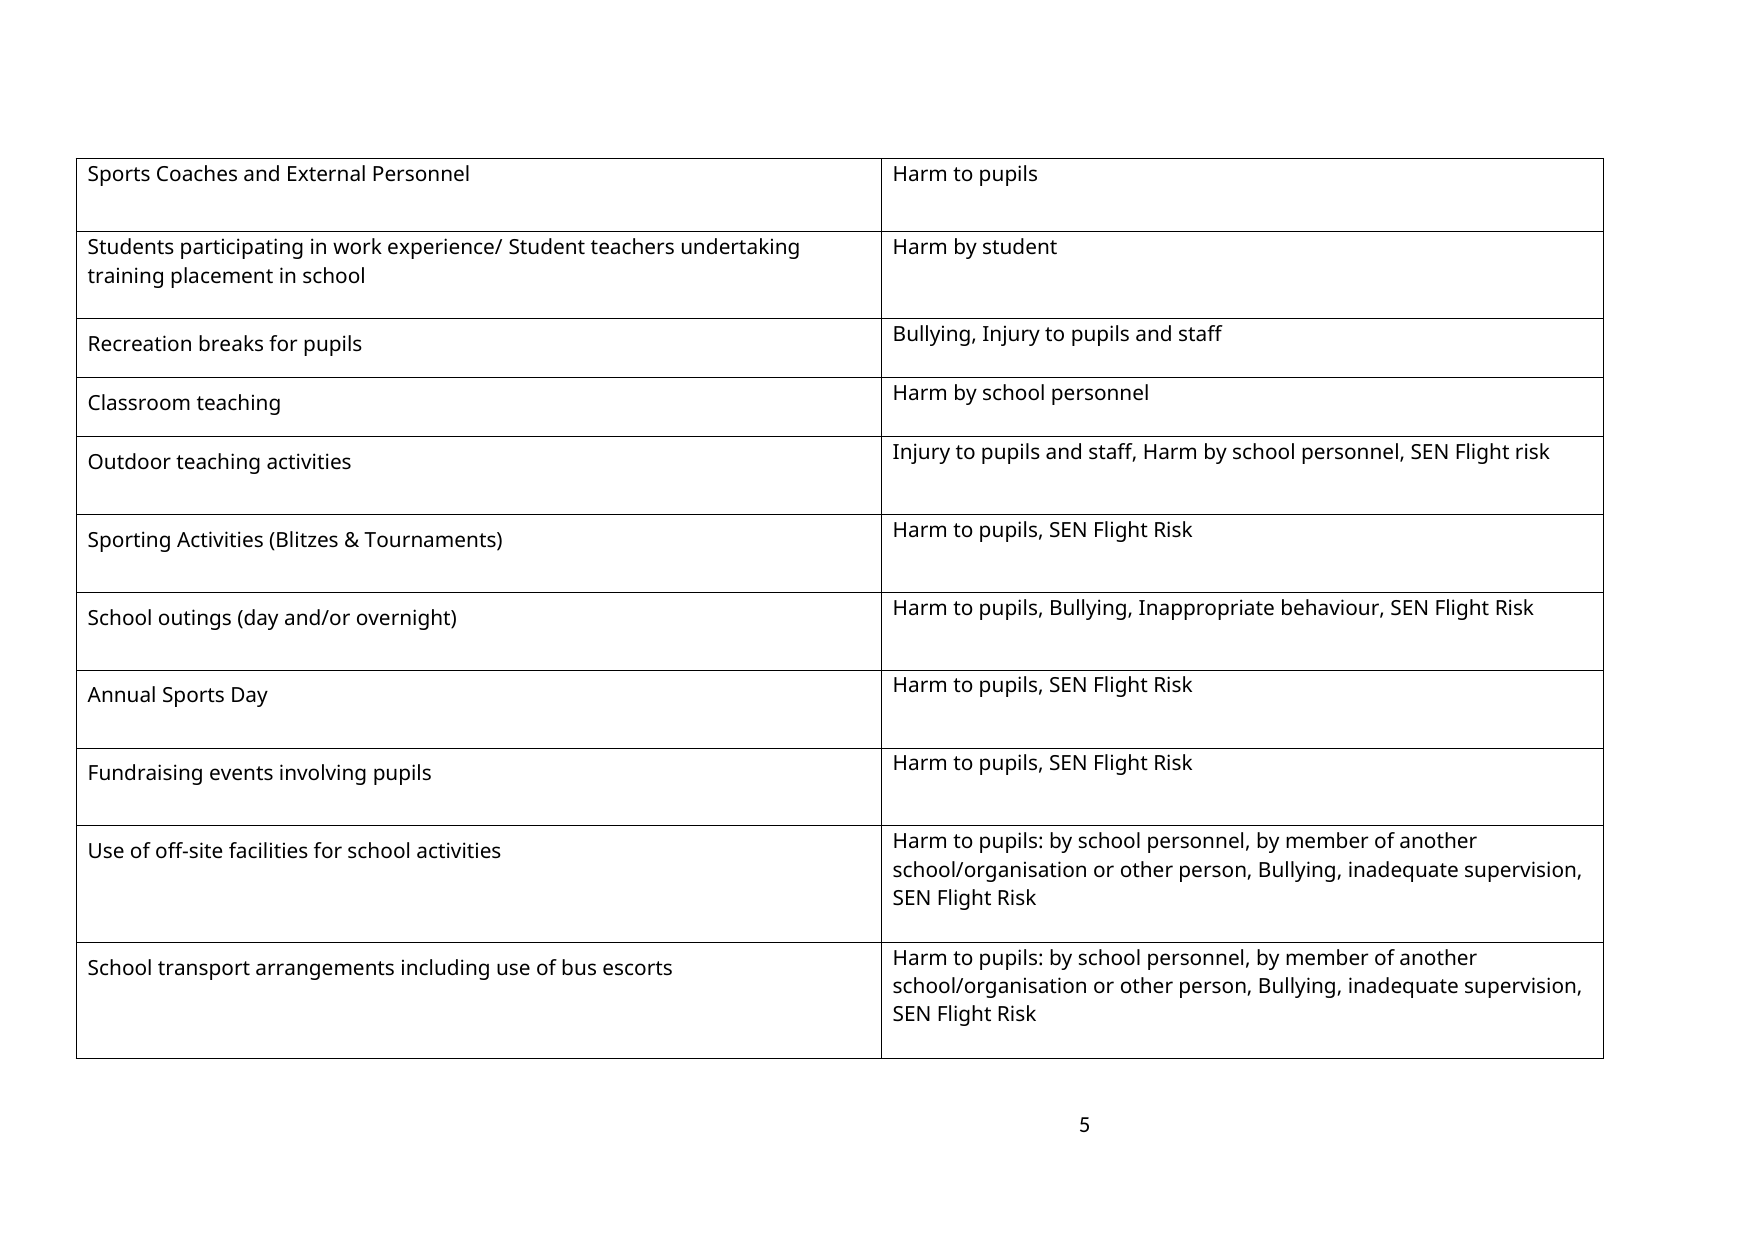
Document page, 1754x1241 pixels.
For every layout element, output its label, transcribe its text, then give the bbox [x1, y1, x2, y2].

table_cell Use of off-site facilities for school activities [77, 826, 881, 942]
table_cell Sporting Activities (Blitzes & Tournaments) [77, 515, 881, 592]
table_cell School outings (day and/or overnight) [77, 593, 881, 669]
table_cell Harm to pupils [882, 159, 1603, 231]
table_cell Harm to pupils, Bullying, Inappropriate behaviour, SEN Flight Risk [882, 593, 1603, 669]
table_cell Sports Coaches and External Personnel [77, 159, 881, 231]
table_cell Fundraising events involving pupils [77, 749, 881, 825]
table_cell Harm to pupils, SEN Flight Risk [882, 515, 1603, 592]
table_cell Harm to pupils, SEN Flight Risk [882, 749, 1603, 825]
table_cell School transport arrangements including use of bus escorts [77, 943, 881, 1058]
table_cell Bullying, Injury to pupils and staff [882, 319, 1603, 377]
table_cell Recreation breaks for pupils [77, 319, 881, 377]
table_cell Harm by student [882, 232, 1603, 318]
table_cell Harm to pupils, SEN Flight Risk [882, 671, 1603, 747]
table_cell Classroom teaching [77, 378, 881, 436]
table_cell Harm by school personnel [882, 378, 1603, 436]
table_cell Harm to pupils: by school personnel, by member of another school/organisation or other person, Bullying, inadequate supervision, SEN Flight Risk [882, 826, 1603, 942]
table_cell Harm to pupils: by school personnel, by member of another school/organisation or other person, Bullying, inadequate supervision, SEN Flight Risk [882, 943, 1603, 1058]
table_cell Outdoor teaching activities [77, 437, 881, 514]
table_cell Annual Sports Day [77, 671, 881, 747]
table_cell Injury to pupils and staff, Harm by school personnel, SEN Flight risk [882, 437, 1603, 514]
table_cell Students participating in work experience/ Student teachers undertaking training placement in school [77, 232, 881, 318]
